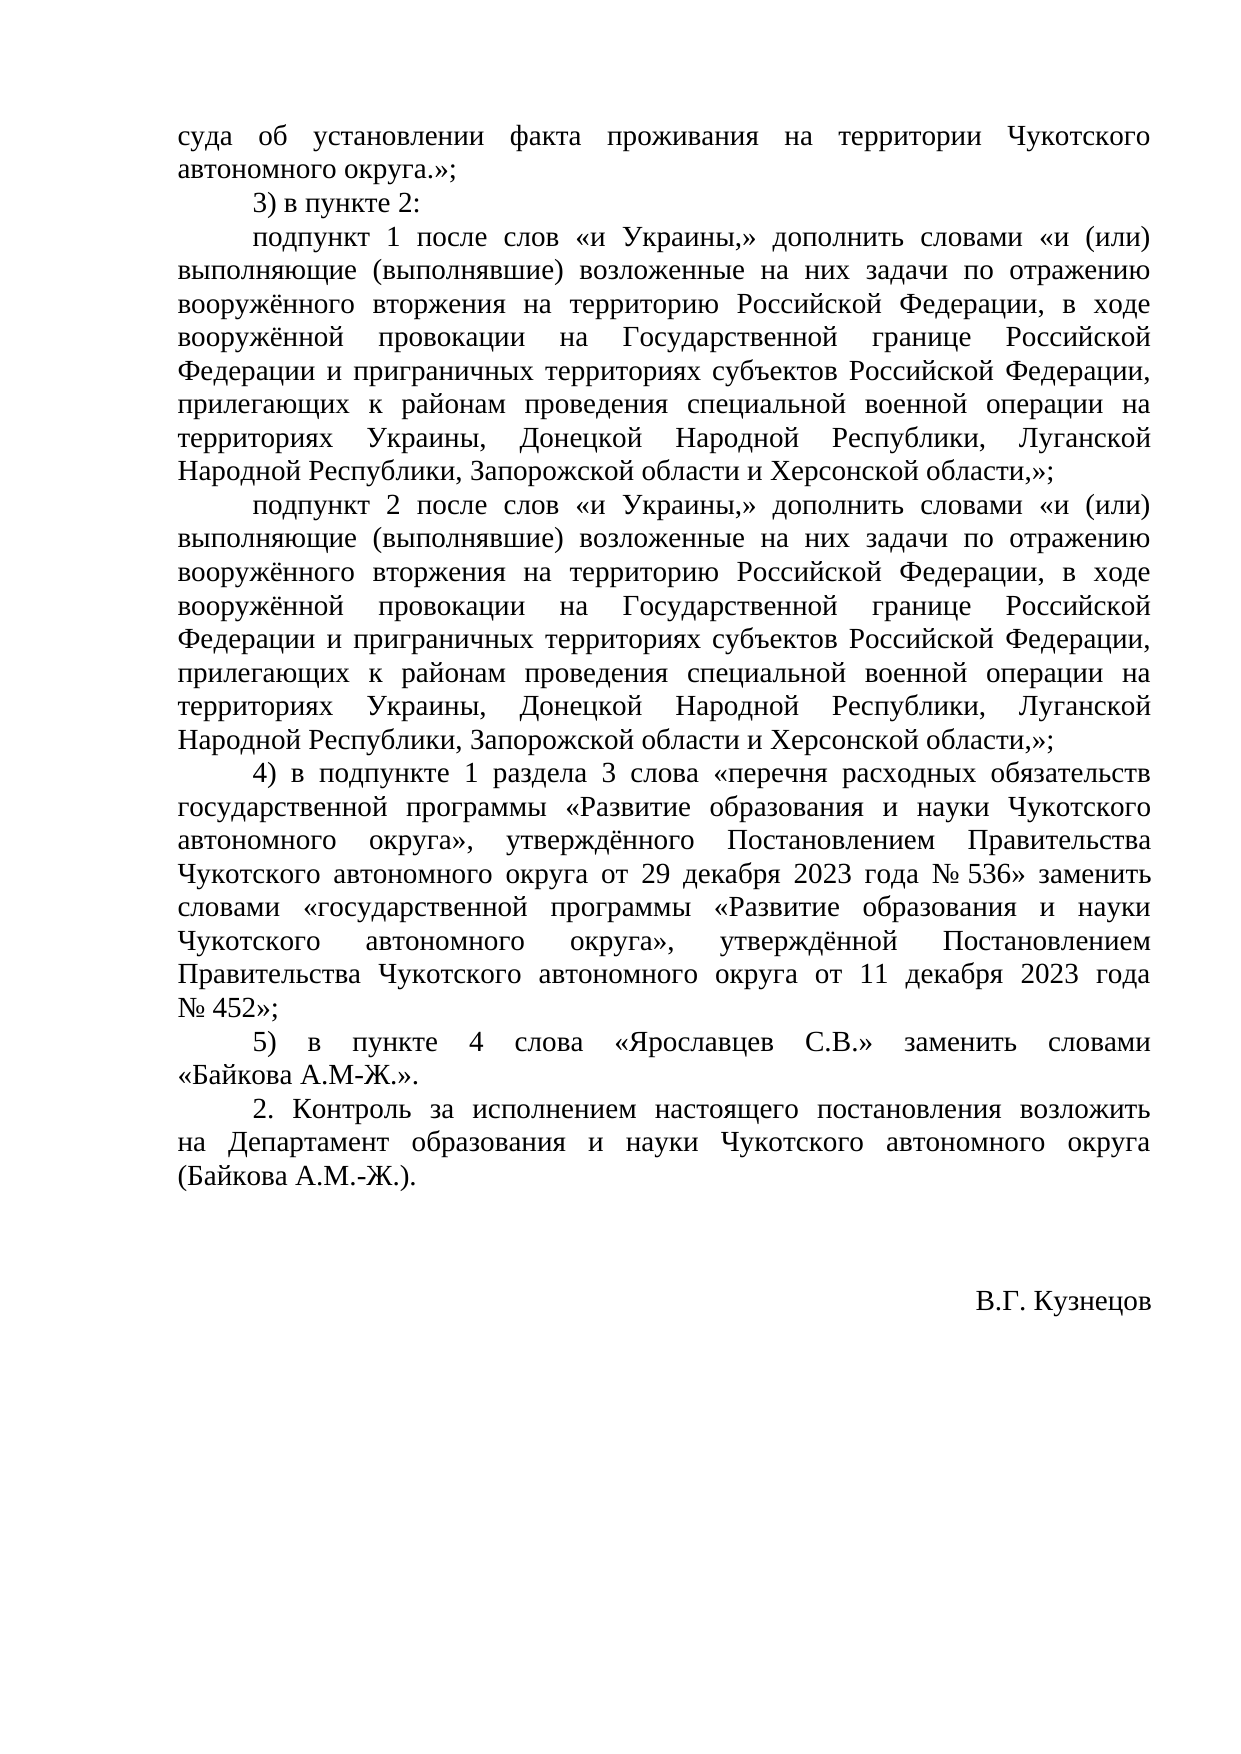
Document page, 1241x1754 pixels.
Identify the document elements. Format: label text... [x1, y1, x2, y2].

text 2. Контроль за исполнением настоящего постановления возложить на Департамент образования и науки Чукотского автономного округа (Байкова А.М.-Ж.). [177, 1091, 1152, 1191]
text подпункт 1 после слов «и Украины,» дополнить словами «и (или) выполняющие (выполнявшие) возложенные на них задачи по отражению вооружённого вторжения на территорию Российской Федерации, в ходе вооружённой провокации на Государственной границе Российской Федерации и приграничных территориях субъектов Российской Федерации, прилегающих к районам проведения специальной военной операции на территориях Украины, Донецкой Народной Республики, Луганской Народной Республики, Запорожской области и Херсонской области,»; [177, 219, 1152, 487]
text суда об установлении факта проживания на территории Чукотского автономного округа.»; [177, 118, 1152, 185]
text 3) в пункте 2: [177, 185, 1152, 219]
text подпункт 2 после слов «и Украины,» дополнить словами «и (или) выполняющие (выполнявшие) возложенные на них задачи по отражению вооружённого вторжения на территорию Российской Федерации, в ходе вооружённой провокации на Государственной границе Российской Федерации и приграничных территориях субъектов Российской Федерации, прилегающих к районам проведения специальной военной операции на территориях Украины, Донецкой Народной Республики, Луганской Народной Республики, Запорожской области и Херсонской области,»; [177, 487, 1152, 755]
text 5) в пункте 4 слова «Ярославцев С.В.» заменить словами «Байкова А.М-Ж.». [177, 1024, 1152, 1091]
text 4) в подпункте 1 раздела 3 слова «перечня расходных обязательств государственной программы «Развитие образования и науки Чукотского автономного округа», утверждённого Постановлением Правительства Чукотского автономного округа от 29 декабря 2023 года № 536» заменить словами «государственной программы «Развитие образования и науки Чукотского автономного округа», утверждённой Постановлением Правительства Чукотского автономного округа от 11 декабря 2023 года № 452»; [177, 755, 1152, 1024]
text В.Г. Кузнецов [177, 1283, 1152, 1316]
